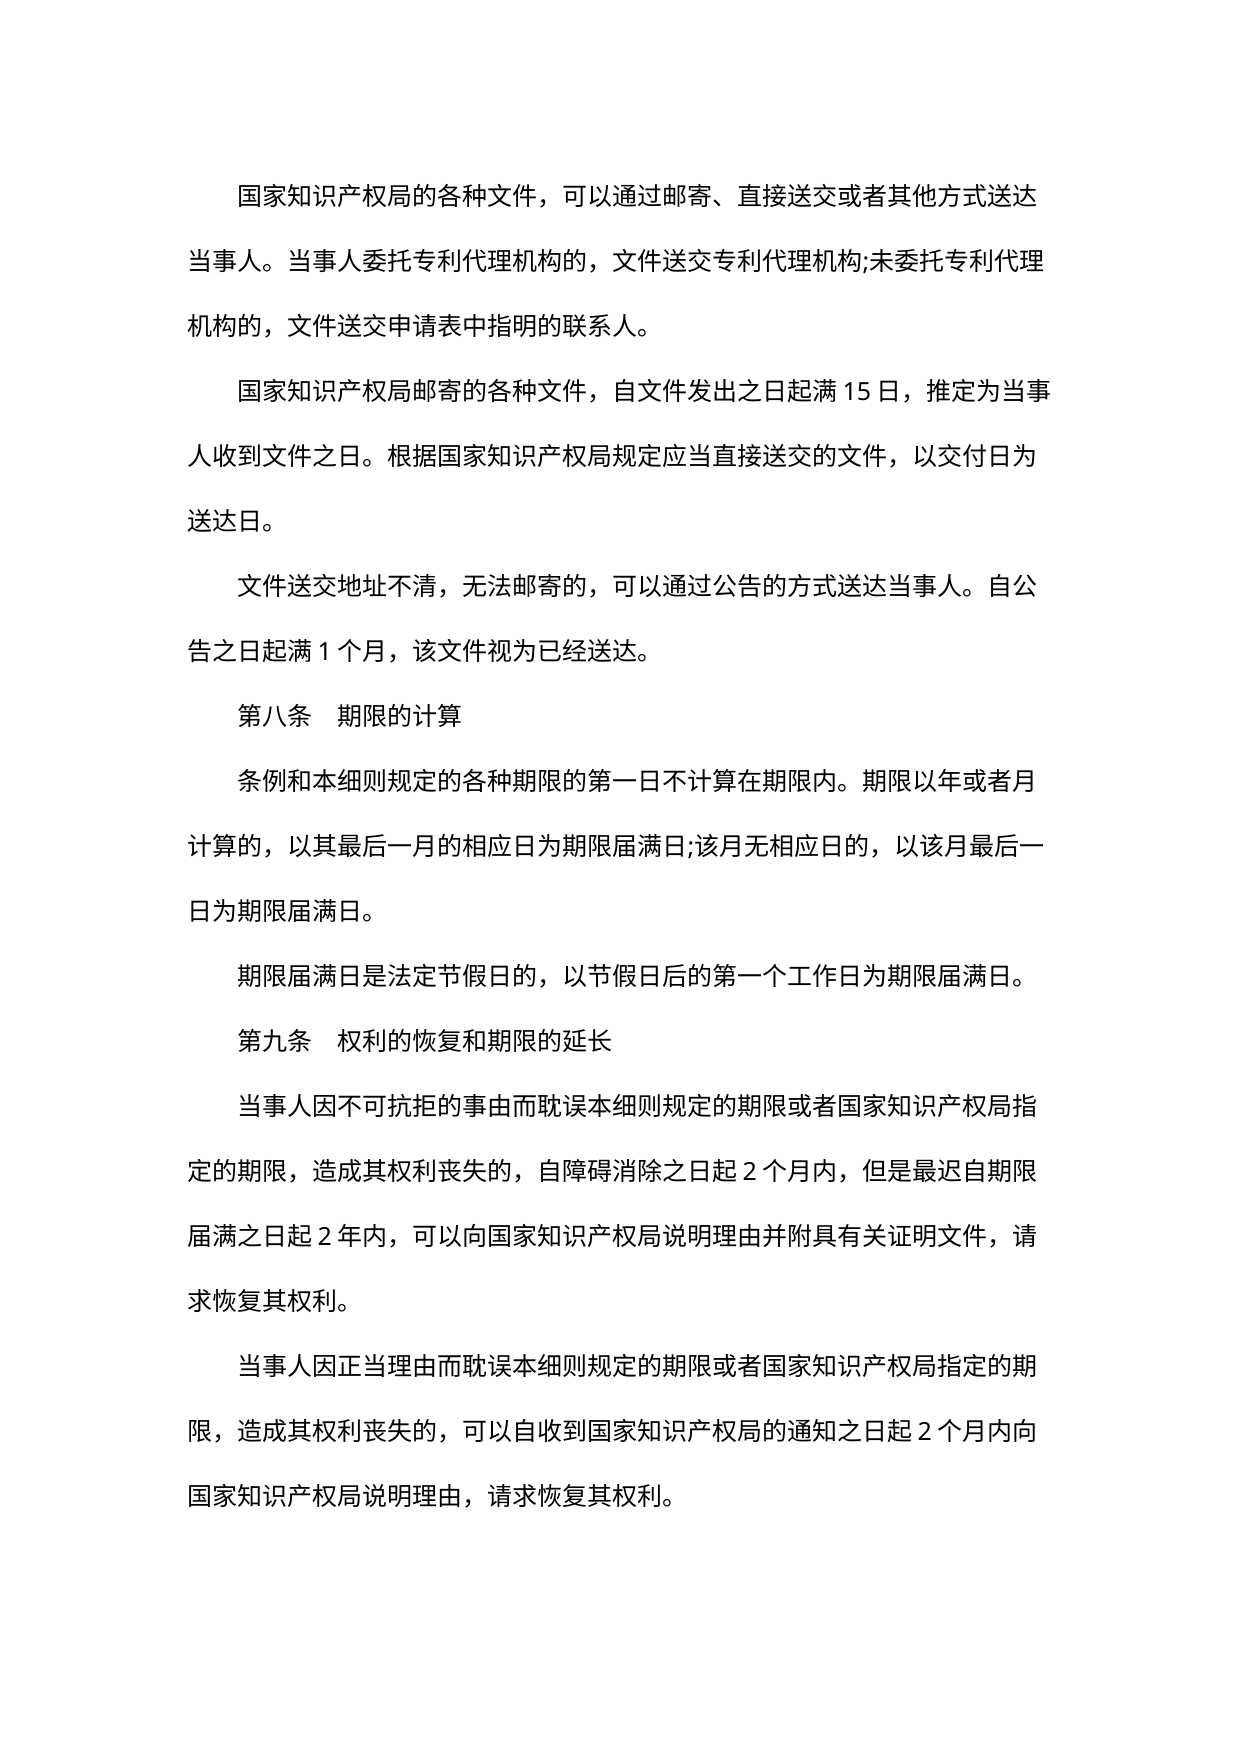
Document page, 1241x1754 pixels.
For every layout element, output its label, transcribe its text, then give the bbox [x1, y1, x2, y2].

text 国家知识产权局的各种文件，可以通过邮寄、直接送交或者其他方式送达当事人。当事人委托专利代理机构的，文件送交专利代理机构;未委托专利代理机构的，文件送交申请表中指明的联系人。 [187, 162, 1053, 357]
text 当事人因不可抗拒的事由而耽误本细则规定的期限或者国家知识产权局指定的期限，造成其权利丧失的，自障碍消除之日起2个月内，但是最迟自期限届满之日起2年内，可以向国家知识产权局说明理由并附具有关证明文件，请求恢复其权利。 [187, 1072, 1053, 1332]
text 当事人因正当理由而耽误本细则规定的期限或者国家知识产权局指定的期限，造成其权利丧失的，可以自收到国家知识产权局的通知之日起2个月内向国家知识产权局说明理由，请求恢复其权利。 [187, 1332, 1053, 1527]
text 条例和本细则规定的各种期限的第一日不计算在期限内。期限以年或者月计算的，以其最后一月的相应日为期限届满日;该月无相应日的，以该月最后一日为期限届满日。 [187, 747, 1053, 942]
text 国家知识产权局邮寄的各种文件，自文件发出之日起满15日，推定为当事人收到文件之日。根据国家知识产权局规定应当直接送交的文件，以交付日为送达日。 [187, 357, 1053, 552]
text 第九条 权利的恢复和期限的延长 [187, 1007, 1053, 1072]
text 期限届满日是法定节假日的，以节假日后的第一个工作日为期限届满日。 [187, 942, 1053, 1007]
text 文件送交地址不清，无法邮寄的，可以通过公告的方式送达当事人。自公告之日起满1个月，该文件视为已经送达。 [187, 552, 1053, 682]
text 第八条 期限的计算 [187, 682, 1053, 747]
